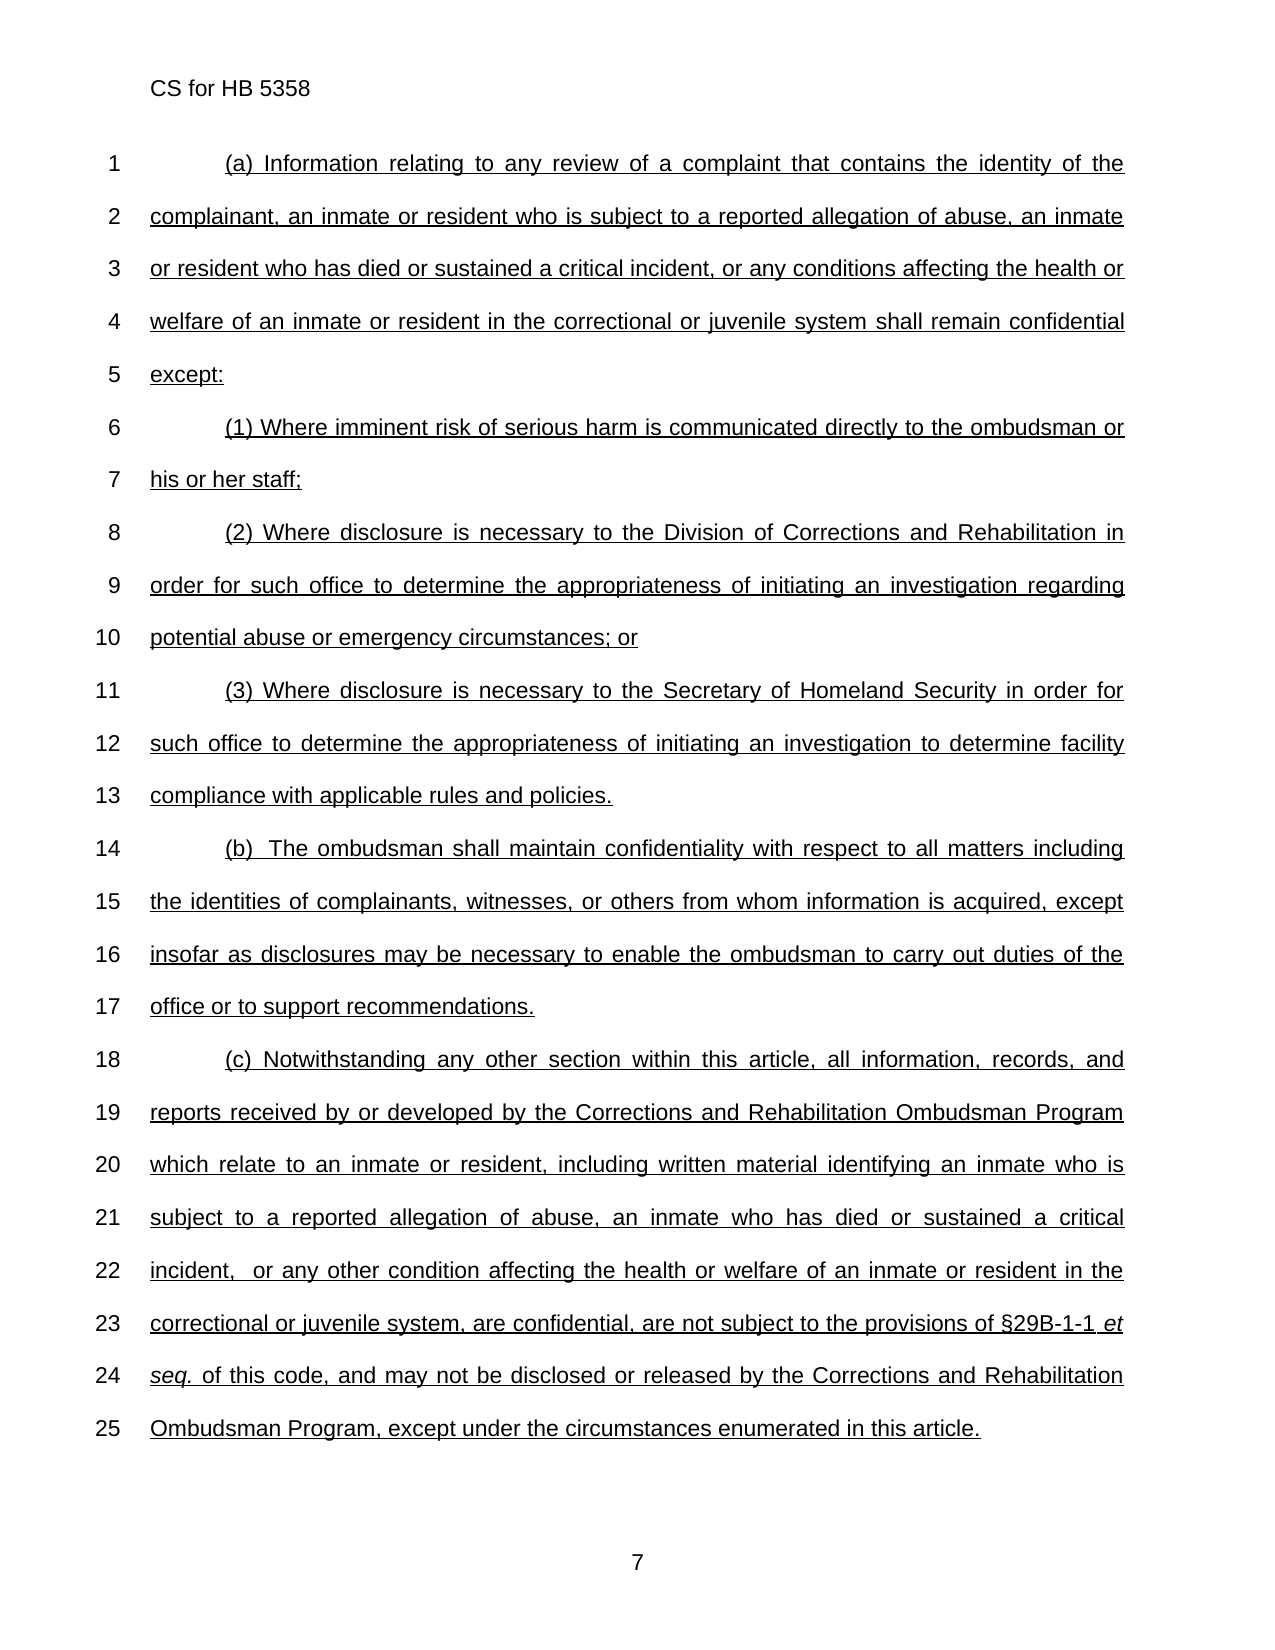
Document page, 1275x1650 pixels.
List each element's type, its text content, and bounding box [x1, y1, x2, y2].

text (2) Where disclosure is necessary to the Division of Corrections and Rehabilitation in order for such office to determine the appropriateness of initiating an investigation regarding potential abuse or emergency circumstances; or [150, 596, 1125, 651]
text (3) Where disclosure is necessary to the Secretary of Homeland Security in order for such office to determine the appropriateness of initiating an investigation to determine facility compliance with applicable rules and policies. [150, 677, 1125, 753]
text (c) Notwithstanding any other section within this article, all information, records, and reports received by or developed by the Corrections and Rehabilitation Ombudsman Program which relate to an inmate or resident, including written material identifying an inmate who is subject to a reported allegation of abuse, an inmate who has died or sustained a critical incident, or any other condition affecting the health or welfare of an inmate or resident in the correctional or juvenile system, are confidential, are not subject to the provisions of §29B-1-1 et seq. of this code, and may not be disclosed or released by the Corrections and Rehabilitation Ombudsman Program, except under the circumstances enumerated in this article. [150, 1228, 1125, 1441]
text (a) Information relating to any review of a complaint that contains the identity of the complainant, an inmate or resident who is subject to a reported allegation of abuse, an inmate or resident who has died or sustained a critical incident, or any conditions affecting the health or welfare of an inmate or resident in the correctional or juvenile system shall remain confidential except: [150, 332, 1125, 387]
text (b) The ombudsman shall maintain confidentiality with respect to all matters including the identities of complainants, witnesses, or others from whom information is acquired, except insofar as disclosures may be necessary to enable the ombudsman to carry out duties of the office or to support recommendations. [150, 835, 1125, 1020]
text (c) Notwithstanding any other section within this article, all information, records, and reports received by or developed by the Corrections and Rehabilitation Ombudsman Program which relate to an inmate or resident, including written material identifying an inmate who is subject to a reported allegation of abuse, an inmate who has died or sustained a critical incident, or any other condition affecting the health or welfare of an inmate or resident in the correctional or juvenile system, are confidential, are not subject to the provisions of §29B-1-1 et seq. of this code, and may not be disclosed or released by the Corrections and Rehabilitation Ombudsman Program, except under the circumstances enumerated in this article. [150, 1046, 1125, 1174]
text (c) Notwithstanding any other section within this article, all information, records, and reports received by or developed by the Corrections and Rehabilitation Ombudsman Program which relate to an inmate or resident, including written material identifying an inmate who is subject to a reported allegation of abuse, an inmate who has died or sustained a critical incident, or any other condition affecting the health or welfare of an inmate or resident in the correctional or juvenile system, are confidential, are not subject to the provisions of §29B-1-1 et seq. of this code, and may not be disclosed or released by the Corrections and Rehabilitation Ombudsman Program, except under the circumstances enumerated in this article. [150, 1175, 1125, 1227]
text (a) Information relating to any review of a complaint that contains the identity of the complainant, an inmate or resident who is subject to a reported allegation of abuse, an inmate or resident who has died or sustained a critical incident, or any conditions affecting the health or welfare of an inmate or resident in the correctional or juvenile system shall remain confidential except: [150, 279, 1125, 331]
text (1) Where imminent risk of serious harm is communicated directly to the ombudsman or his or her staff; [150, 413, 1125, 493]
text (a) Information relating to any review of a complaint that contains the identity of the complainant, an inmate or resident who is subject to a reported allegation of abuse, an inmate or resident who has died or sustained a critical incident, or any conditions affecting the health or welfare of an inmate or resident in the correctional or juvenile system shall remain confidential except: [150, 150, 1125, 278]
text (2) Where disclosure is necessary to the Division of Corrections and Rehabilitation in order for such office to determine the appropriateness of initiating an investigation regarding potential abuse or emergency circumstances; or [150, 519, 1125, 594]
text (3) Where disclosure is necessary to the Secretary of Homeland Security in order for such office to determine the appropriateness of initiating an investigation to determine facility compliance with applicable rules and policies. [150, 754, 1125, 809]
